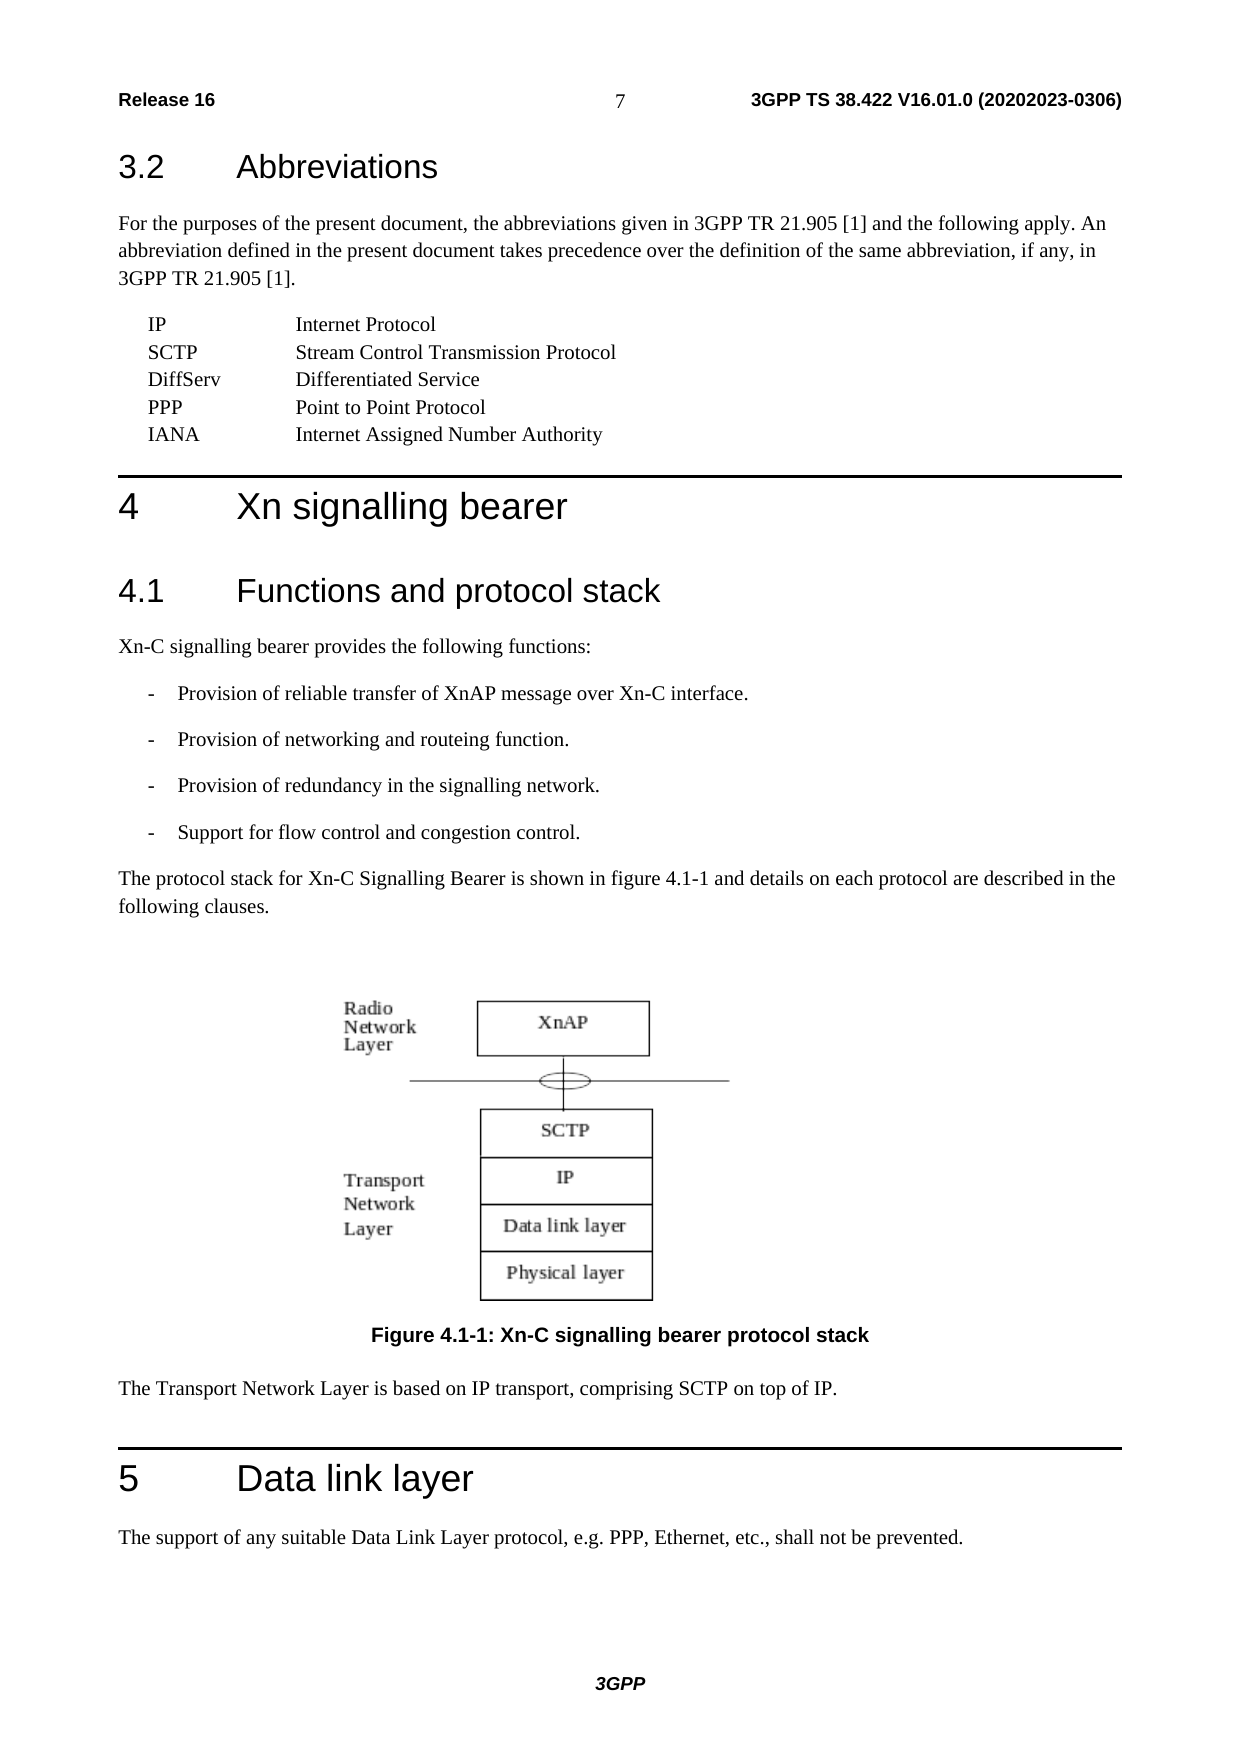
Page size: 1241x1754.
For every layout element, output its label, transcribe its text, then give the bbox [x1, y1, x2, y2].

text Figure 4.1-1: Xn-C signalling bearer protocol stack [118, 1323, 1122, 1347]
text - Provision of networking and routeing function. [148, 727, 1122, 751]
text - Provision of reliable transfer of XnAP message over Xn-C interface. [148, 681, 1122, 705]
subtitle 3.2 Abbreviations [118, 147, 1122, 186]
text SCTP Stream Control Transmission Protocol [148, 339, 1122, 364]
subtitle 4.1 Functions and protocol stack [118, 571, 1122, 610]
subtitle 5 Data link layer [118, 1450, 1122, 1500]
text IP Internet Protocol [148, 312, 1122, 336]
text - Provision of redundancy in the signalling network. [148, 773, 1122, 797]
text The Transport Network Layer is based on IP transport, comprising SCTP on top of IP. [118, 1376, 1122, 1400]
text IANA Internet Assigned Number Authority [148, 422, 1122, 446]
text The protocol stack for Xn-C Signalling Bearer is shown in figure 4.1-1 and details on each protocol are described in the following clauses. [118, 866, 1122, 918]
subtitle 4 Xn signalling bearer [118, 478, 1122, 527]
text - Support for flow control and congestion control. [148, 820, 1122, 844]
text The support of any suitable Data Link Layer protocol, e.g. PPP, Ethernet, etc., shall not be prevented. [118, 1525, 1122, 1549]
text For the purposes of the present document, the abbreviations given in 3GPP TR 21.905 [1] and the following apply. An abbreviation defined in the present document takes precedence over the definition of the same abbreviation, if any, in 3GPP TR 21.905 [1]. [118, 210, 1122, 290]
text Xn-C signalling bearer provides the following functions: [118, 634, 1122, 658]
text DiffServ Differentiated Service [148, 367, 1122, 391]
text PPP Point to Point Protocol [148, 395, 1122, 419]
